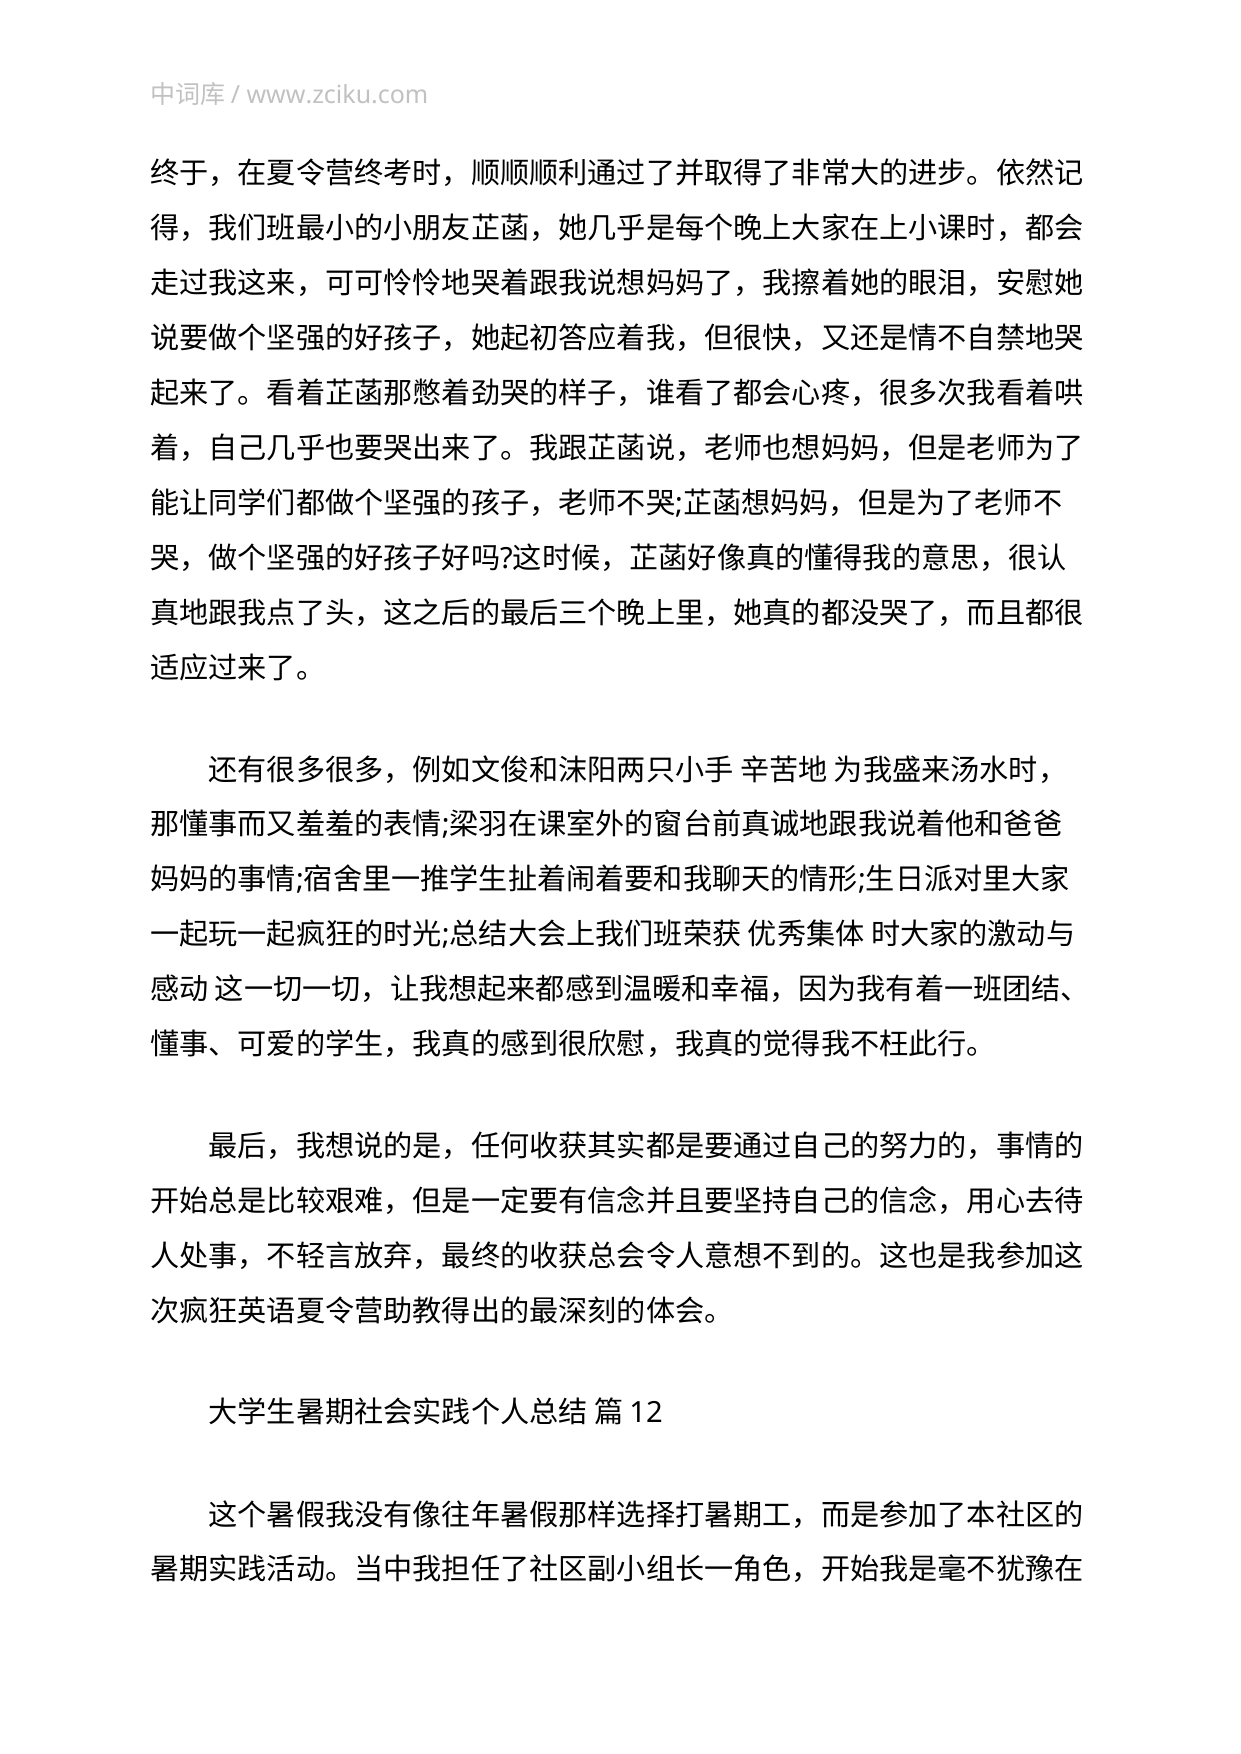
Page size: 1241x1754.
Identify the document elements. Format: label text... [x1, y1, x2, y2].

text 最后，我想说的是，任何收获其实都是要通过自己的努力的，事情的开始总是比较艰难，但是一定要有信念并且要坚持自己的信念，用心去待人处事，不轻言放弃，最终的收获总会令人意想不到的。这也是我参加这次疯狂英语夏令营助教得出的最深刻的体会。 [150, 1123, 1090, 1329]
text 大学生暑期社会实践个人总结 篇12 [150, 1389, 1090, 1431]
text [150, 150, 1090, 687]
text 还有很多很多，例如文俊和沫阳两只小手 辛苦地 为我盛来汤水时，那懂事而又羞羞的表情;梁羽在课室外的窗台前真诚地跟我说着他和爸爸妈妈的事情;宿舍里一推学生扯着闹着要和我聊天的情形;生日派对里大家一起玩一起疯狂的时光;总结大会上我们班荣获 优秀集体 时大家的激动与感动 这一切一切，让我想起来都感到温暖和幸福，因为我有着一班团结、懂事、可爱的学生，我真的感到很欣慰，我真的觉得我不枉此行。 [150, 746, 1090, 1063]
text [150, 1491, 1090, 1588]
